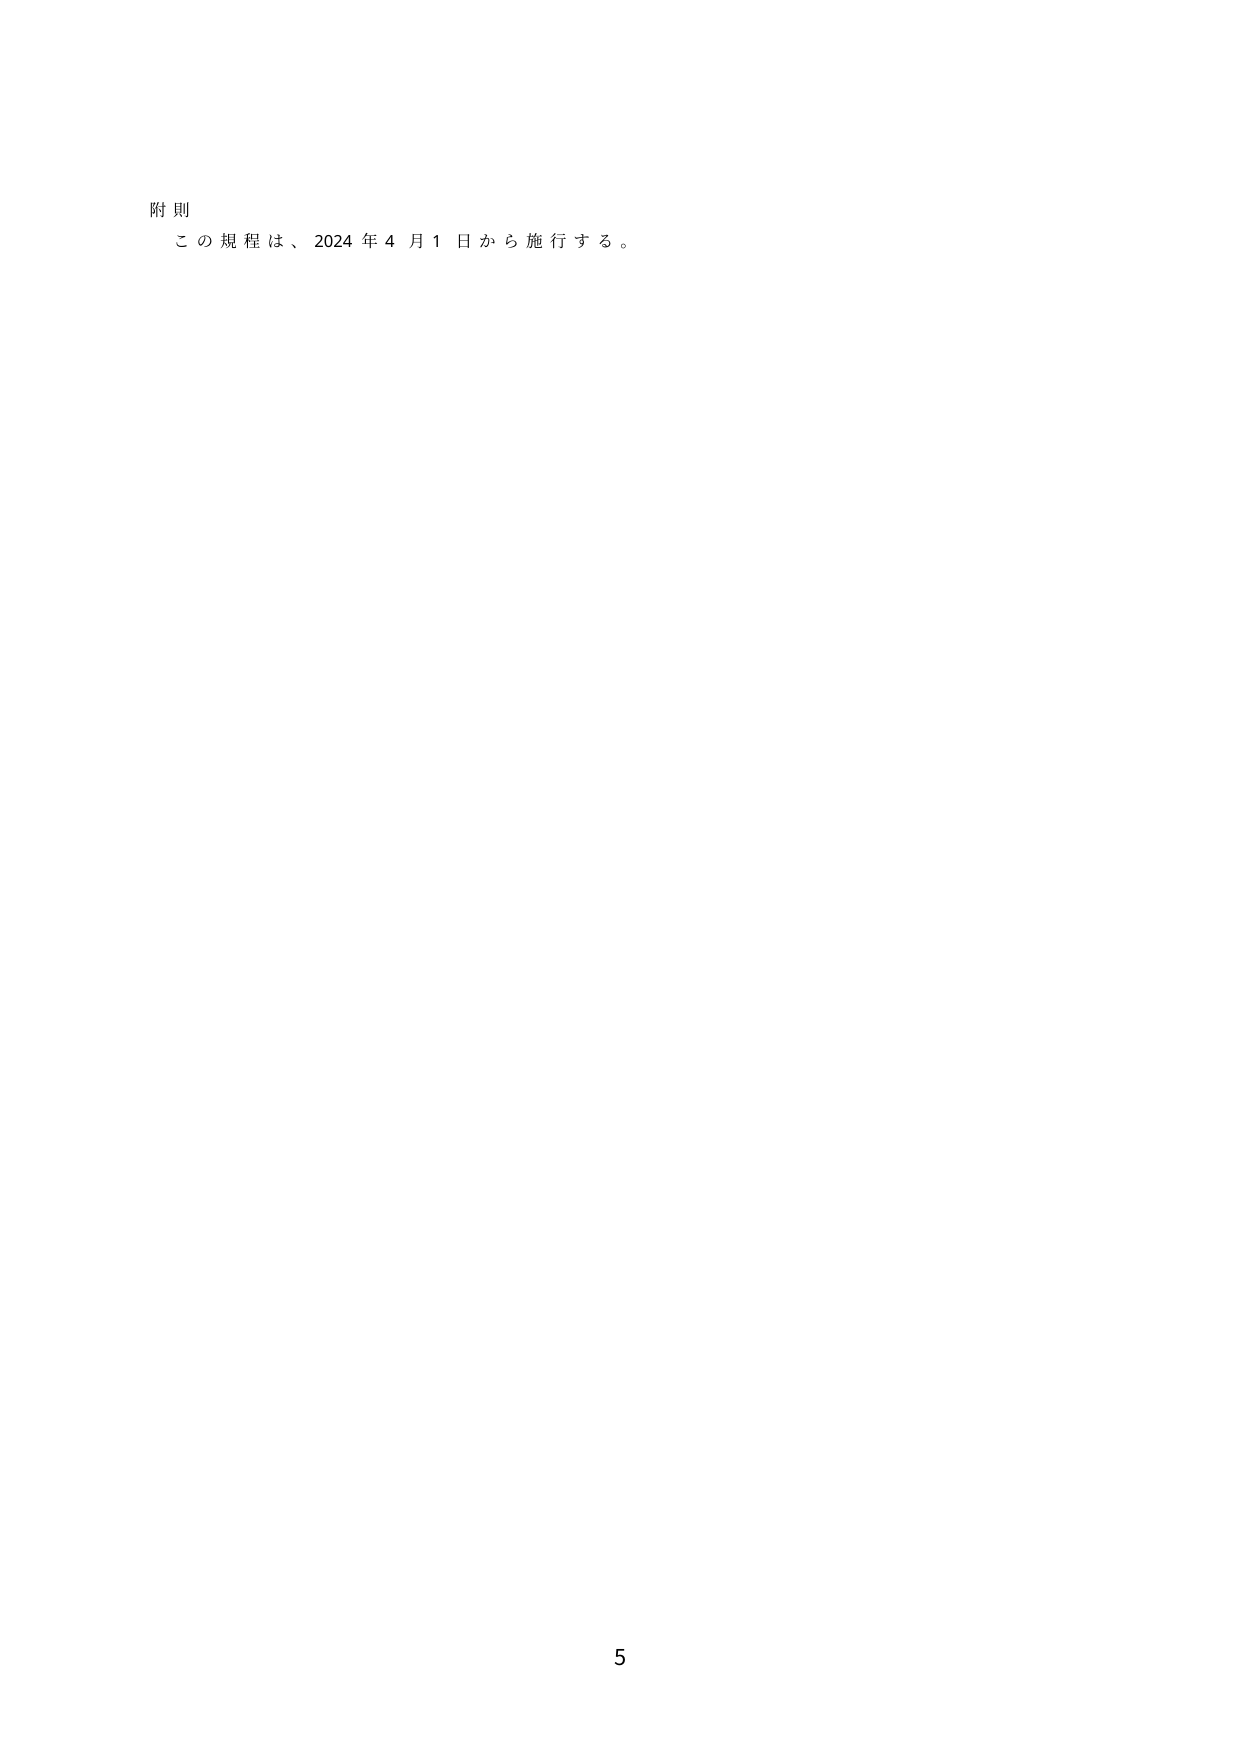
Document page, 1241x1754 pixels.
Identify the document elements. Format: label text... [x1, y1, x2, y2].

text 附則 [149, 194, 1091, 225]
text この規程は、2024年4月1日から施行する。 [149, 225, 1091, 256]
